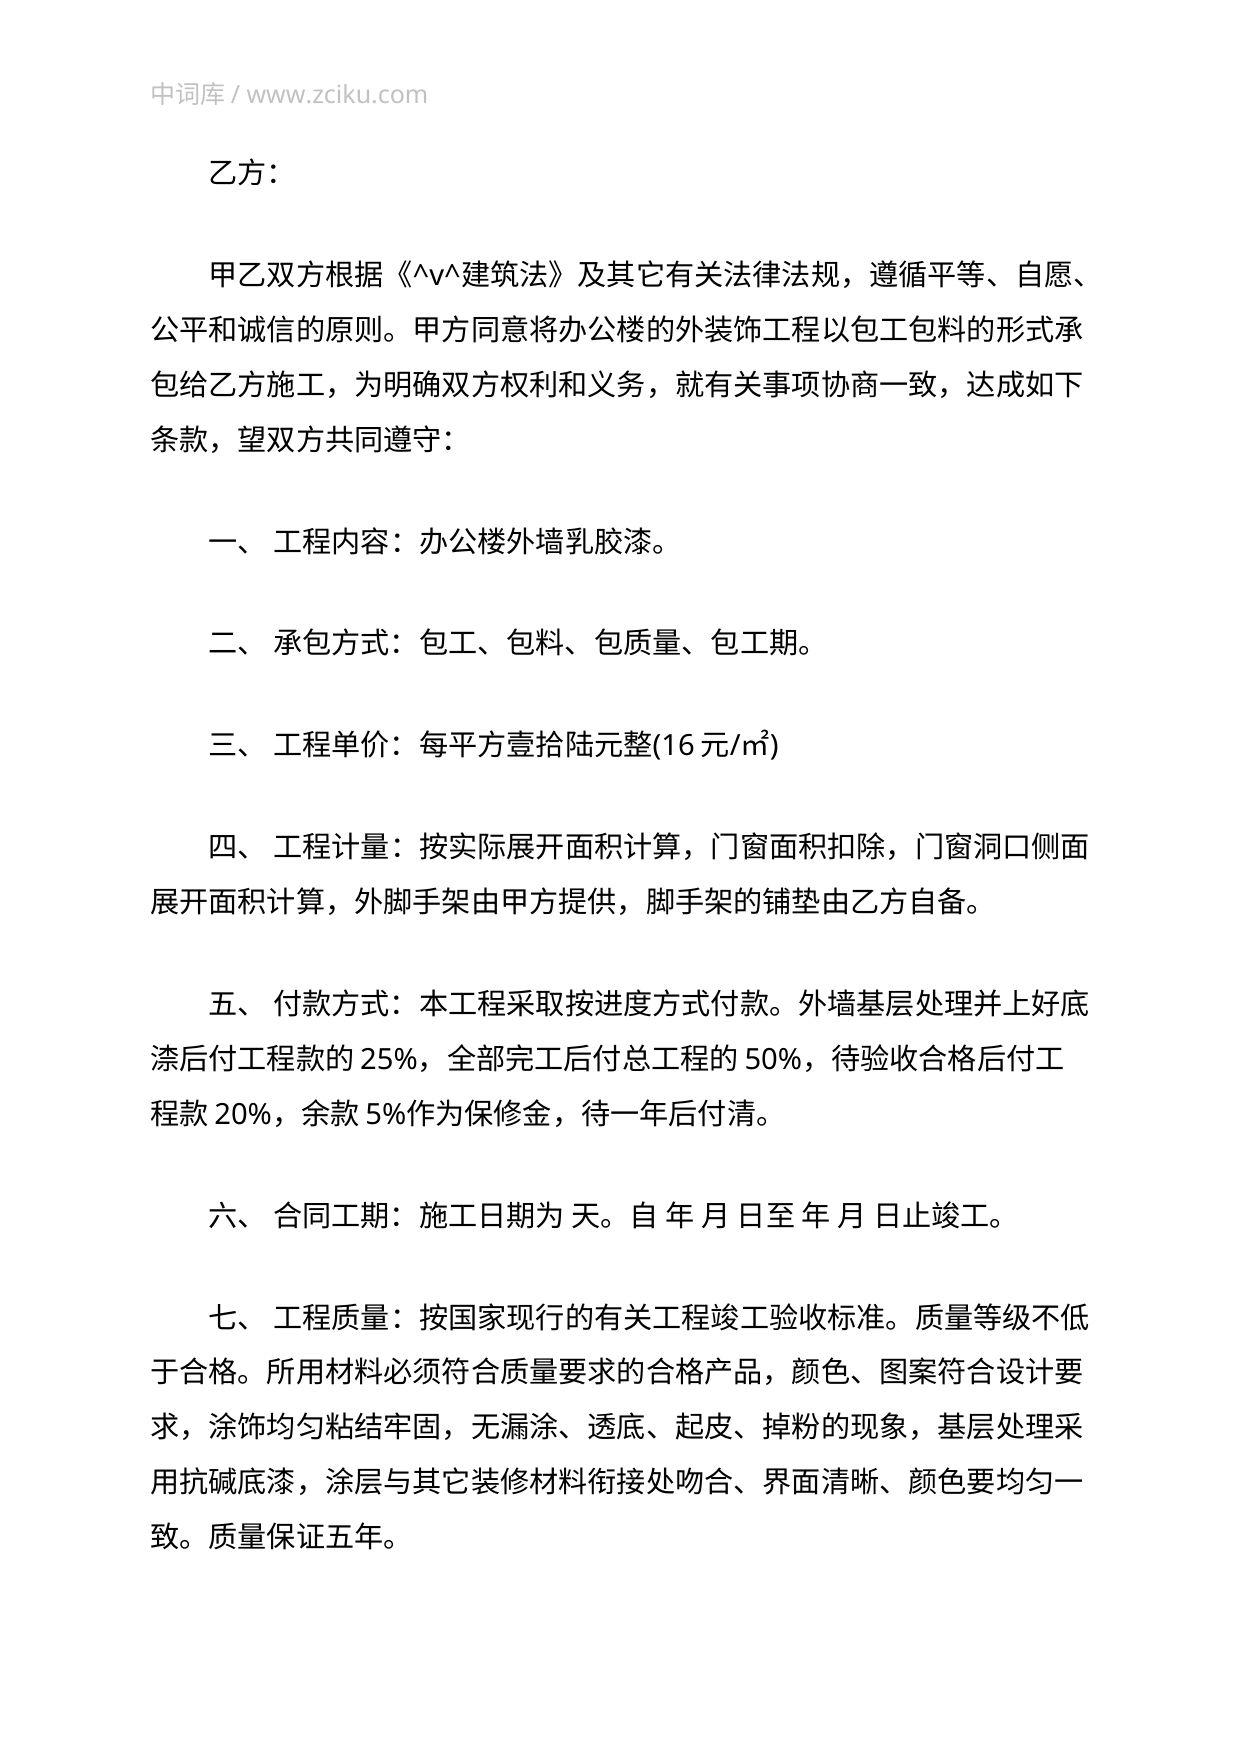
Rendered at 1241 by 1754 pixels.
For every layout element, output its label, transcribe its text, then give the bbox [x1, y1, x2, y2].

text 乙方： [150, 150, 1090, 192]
text 六、 合同工期：施工日期为 天。自 年 月 日至 年 月 日止竣工。 [150, 1192, 1090, 1235]
text 四、 工程计量：按实际展开面积计算，门窗面积扣除，门窗洞口侧面展开面积计算，外脚手架由甲方提供，脚手架的铺垫由乙方自备。 [150, 824, 1090, 921]
text 五、 付款方式：本工程采取按进度方式付款。外墙基层处理并上好底渿后付工程款的25%，全部完工后付总工程的50%，待验收合格后付工程款20%，余款5%作为保修金，待一年后付清。 [150, 981, 1090, 1133]
text 一、 工程内容：办公楼外墙乳胶漆。 [150, 518, 1090, 561]
text 三、 工程单价：每平方壹拾陆元整(16元/㎡) [150, 722, 1090, 764]
text 二、 承包方式：包工、包料、包质量、包工期。 [150, 620, 1090, 662]
text 七、 工程质量：按国家现行的有关工程竣工验收标准。质量等级不低于合格。所用材料必须符合质量要求的合格产品，颜色、图案符合设计要求，涂饰均匀粘结牢固，无漏涂、透底、起皮、掉粉的现象，基层处理采用抗碱底漆，涂层与其它装修材料衔接处吻合、界面清晰、颜色要均匀一致。质量保证五年。 [150, 1294, 1090, 1556]
text 甲乙双方根据《^v^建筑法》及其它有关法律法规，遵循平等、自愿、公平和诚信的原则。甲方同意将办公楼的外装饰工程以包工包料的形式承包给乙方施工，为明确双方权利和义务，就有关事项协商一致，达成如下条款，望双方共同遵守： [150, 252, 1090, 459]
